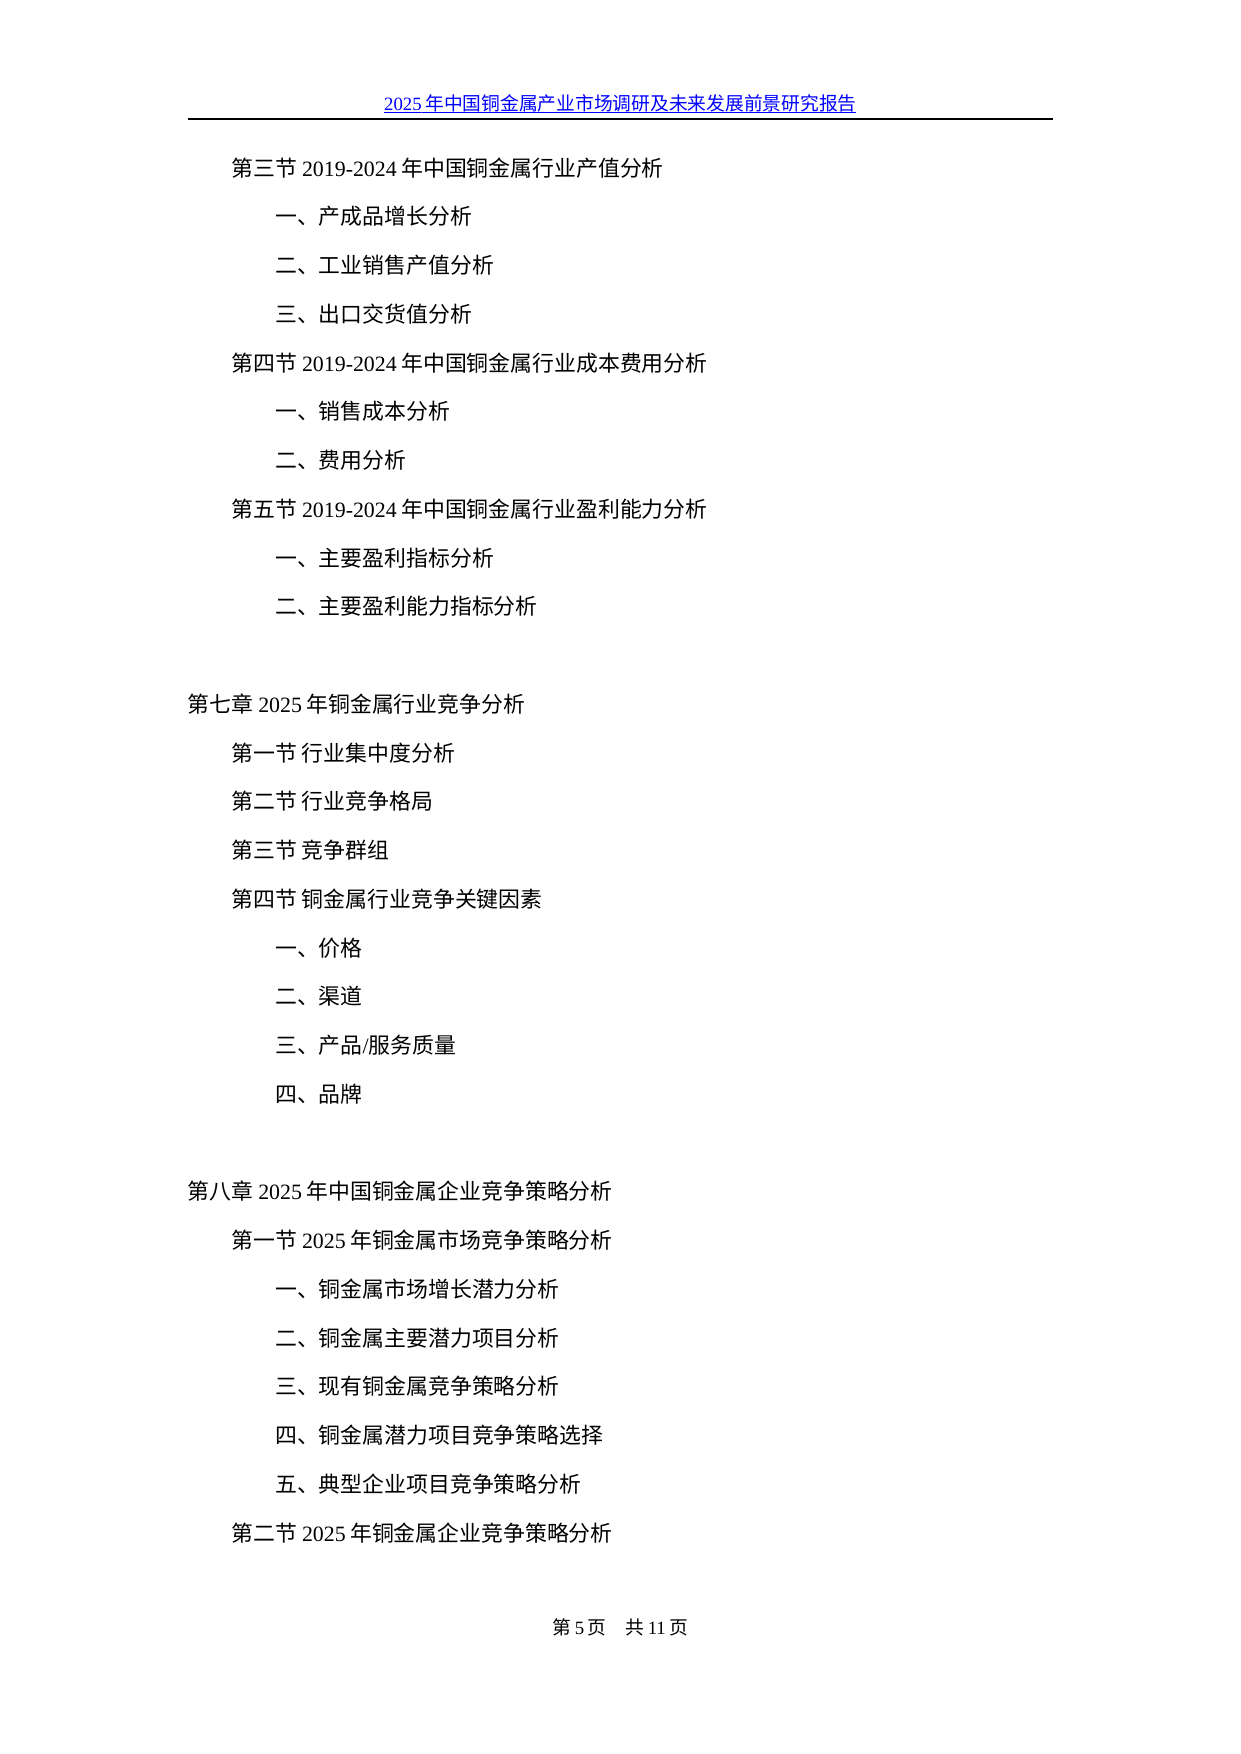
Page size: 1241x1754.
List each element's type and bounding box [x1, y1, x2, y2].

text [187, 150, 1053, 1548]
